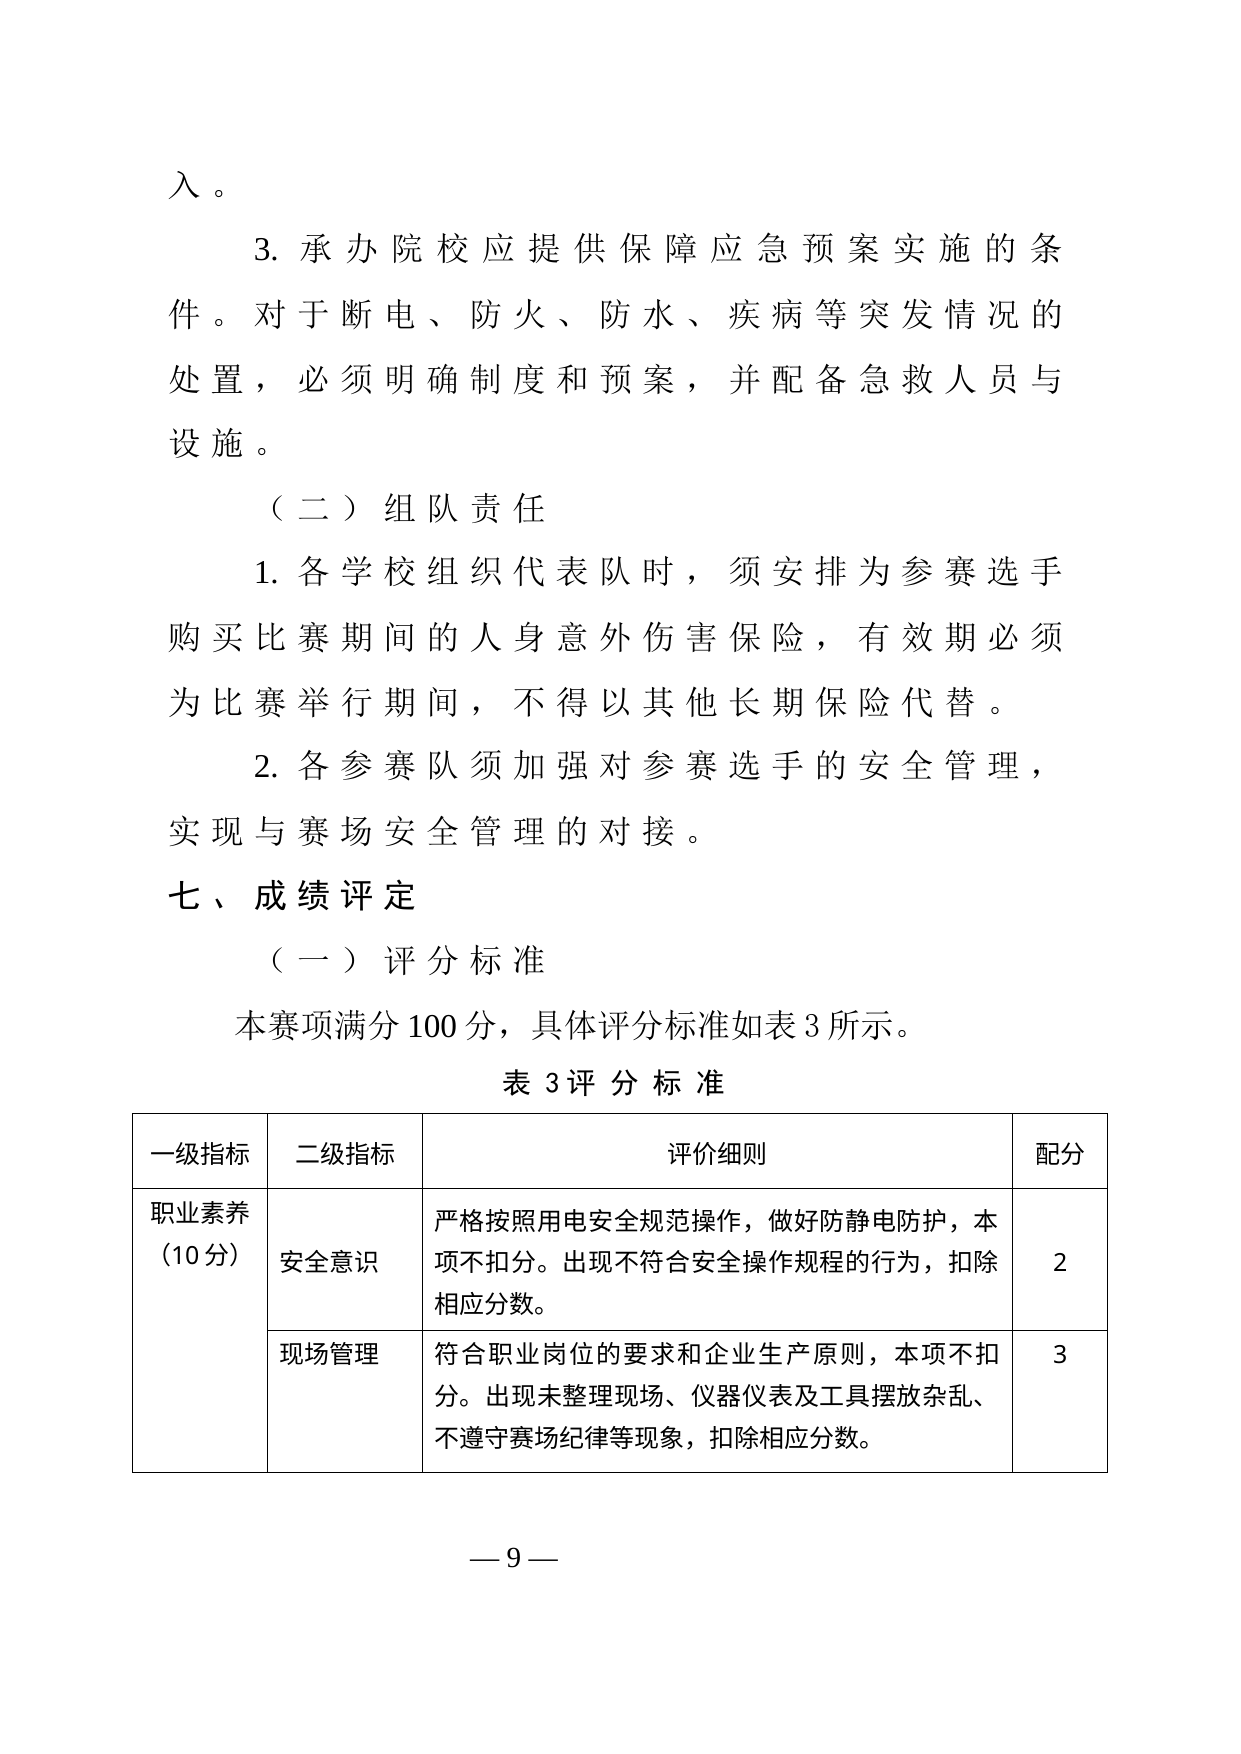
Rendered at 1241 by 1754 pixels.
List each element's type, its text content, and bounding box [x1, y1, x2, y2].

text 2.各参赛队须加强对参赛选手的安全管理，实现与赛场安全管理的对接。 [167, 732, 1073, 861]
table_cell 现场管理 [268, 1331, 422, 1472]
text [167, 151, 1073, 215]
list 七、成绩评定 [167, 861, 1073, 926]
table_header 配分 [1013, 1114, 1107, 1188]
text （一）评分标准 [167, 926, 1073, 990]
table_header 一级指标 [133, 1114, 267, 1188]
table_cell 职业素养（10分） [133, 1189, 267, 1472]
text 1.各学校组织代表队时，须安排为参赛选手购买比赛期间的人身意外伤害保险，有效期必须为比赛举行期间，不得以其他长期保险代替。 [167, 538, 1073, 732]
text 本赛项满分100分，具体评分标准如表3所示。 [167, 990, 1073, 1049]
text （二）组队责任 [167, 474, 1073, 538]
table_header 评价细则 [423, 1114, 1012, 1188]
table_cell 严格按照用电安全规范操作，做好防静电防护，本项不扣分。出现不符合安全操作规程的行为，扣除相应分数。 [423, 1189, 1012, 1329]
text 表3评分标准 [167, 1049, 1073, 1113]
table_header 二级指标 [268, 1114, 422, 1188]
table_cell 符合职业岗位的要求和企业生产原则，本项不扣分。出现未整理现场、仪器仪表及工具摆放杂乱、不遵守赛场纪律等现象，扣除相应分数。 [423, 1331, 1012, 1472]
text 3.承办院校应提供保障应急预案实施的条件。对于断电、防火、防水、疾病等突发情况的处置，必须明确制度和预案，并配备急救人员与设施。 [167, 215, 1073, 474]
table_cell 安全意识 [268, 1189, 422, 1329]
table_cell 3 [1013, 1331, 1107, 1472]
table_cell 2 [1013, 1189, 1107, 1329]
